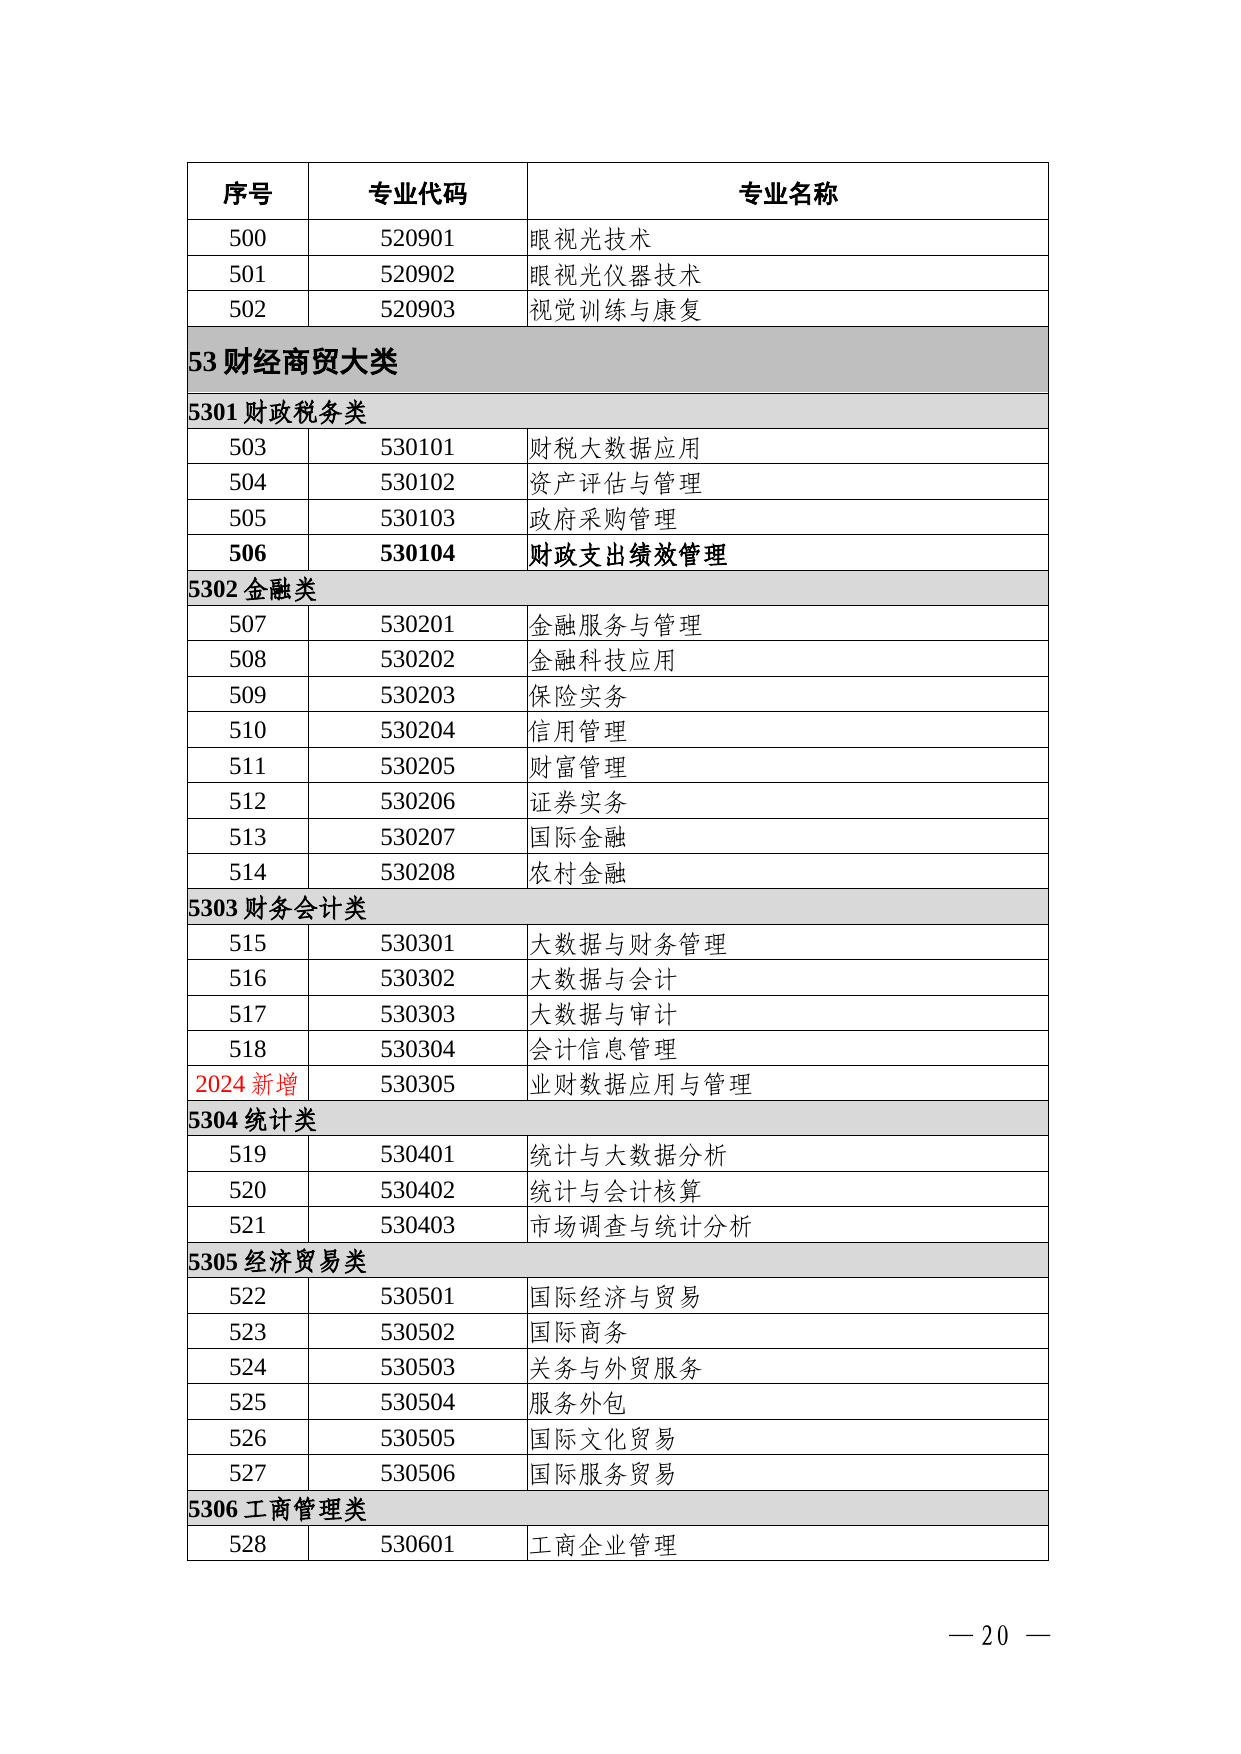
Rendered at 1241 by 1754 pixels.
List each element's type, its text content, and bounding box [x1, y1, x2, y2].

table_cell 金融服务与管理 [528, 606, 1048, 640]
table_cell 530206 [309, 783, 527, 817]
table_cell 530401 [309, 1136, 527, 1171]
table_cell 520 [188, 1172, 308, 1206]
table_cell 530302 [309, 960, 527, 994]
table_cell 530101 [309, 429, 527, 463]
table_cell 大数据与财务管理 [528, 925, 1048, 959]
table_cell 5302金融类 [188, 571, 1048, 605]
table_cell 财政支出绩效管理 [528, 535, 1048, 569]
table_cell 530103 [309, 500, 527, 534]
table_cell 530205 [309, 748, 527, 782]
table_cell 520902 [309, 256, 527, 290]
table_cell 证券实务 [528, 783, 1048, 817]
table_cell 516 [188, 960, 308, 994]
table_cell 511 [188, 748, 308, 782]
table_cell 518 [188, 1031, 308, 1064]
table_cell 5303财务会计类 [188, 889, 1048, 924]
table_cell 530201 [309, 606, 527, 640]
table_cell 5306工商管理类 [188, 1491, 1048, 1525]
table_cell 524 [188, 1349, 308, 1383]
table_cell 530204 [309, 712, 527, 747]
table_cell 5305经济贸易类 [188, 1243, 1048, 1277]
table_cell 视觉训练与康复 [528, 291, 1048, 326]
table_cell 金融科技应用 [528, 641, 1048, 676]
table_cell 服务外包 [528, 1384, 1048, 1419]
table_cell 530601 [309, 1526, 527, 1560]
table_cell 530203 [309, 677, 527, 711]
table_cell 526 [188, 1420, 308, 1454]
table_cell 530501 [309, 1278, 527, 1312]
table_cell 510 [188, 712, 308, 747]
table_cell 520903 [309, 291, 527, 326]
table_cell 国际文化贸易 [528, 1420, 1048, 1454]
table_cell 530104 [309, 535, 527, 569]
table_cell 500 [188, 220, 308, 255]
table_cell 520901 [309, 220, 527, 255]
table_cell 财富管理 [528, 748, 1048, 782]
table_cell 525 [188, 1384, 308, 1419]
table_cell 财税大数据应用 [528, 429, 1048, 463]
table_cell 530207 [309, 819, 527, 853]
table_cell 关务与外贸服务 [528, 1349, 1048, 1383]
table_cell 501 [188, 256, 308, 290]
table_cell 2024新增 [188, 1066, 308, 1100]
table_cell 政府采购管理 [528, 500, 1048, 534]
table_cell 统计与会计核算 [528, 1172, 1048, 1206]
table_cell 530402 [309, 1172, 527, 1206]
table_cell 530506 [309, 1455, 527, 1489]
table_cell 保险实务 [528, 677, 1048, 711]
table_cell 国际金融 [528, 819, 1048, 853]
table_cell 519 [188, 1136, 308, 1171]
table_cell 502 [188, 291, 308, 326]
table_cell 工商企业管理 [528, 1526, 1048, 1560]
table_cell 5301财政税务类 [188, 394, 1048, 428]
table_cell 528 [188, 1526, 308, 1560]
table_cell 大数据与会计 [528, 960, 1048, 994]
table_cell 508 [188, 641, 308, 676]
table_cell 505 [188, 500, 308, 534]
table_cell 国际商务 [528, 1314, 1048, 1348]
table_cell 会计信息管理 [528, 1031, 1048, 1064]
table_cell 530503 [309, 1349, 527, 1383]
table_cell 信用管理 [528, 712, 1048, 747]
table_cell 530301 [309, 925, 527, 959]
table_cell 5304统计类 [188, 1101, 1048, 1135]
table_cell 506 [188, 535, 308, 569]
table_cell 513 [188, 819, 308, 853]
table_cell 530202 [309, 641, 527, 676]
table_cell 507 [188, 606, 308, 640]
table_cell 527 [188, 1455, 308, 1489]
table_cell 512 [188, 783, 308, 817]
table_cell 522 [188, 1278, 308, 1312]
table_cell 521 [188, 1207, 308, 1242]
table_cell 515 [188, 925, 308, 959]
table_cell 大数据与审计 [528, 996, 1048, 1030]
table_cell 514 [188, 854, 308, 888]
table_header 序号 [188, 163, 308, 219]
table_cell 530504 [309, 1384, 527, 1419]
table_cell 523 [188, 1314, 308, 1348]
table_cell 资产评估与管理 [528, 464, 1048, 499]
table_cell 530303 [309, 996, 527, 1030]
table_cell 530305 [309, 1066, 527, 1100]
table_cell 530505 [309, 1420, 527, 1454]
table_cell 业财数据应用与管理 [528, 1066, 1048, 1100]
table_cell 503 [188, 429, 308, 463]
table_cell 国际服务贸易 [528, 1455, 1048, 1489]
table_cell 53财经商贸大类 [188, 327, 1048, 392]
table_cell 农村金融 [528, 854, 1048, 888]
table_cell 509 [188, 677, 308, 711]
table_cell 530102 [309, 464, 527, 499]
table_cell 517 [188, 996, 308, 1030]
table_cell 530502 [309, 1314, 527, 1348]
table_cell 市场调查与统计分析 [528, 1207, 1048, 1242]
table_header 专业名称 [528, 163, 1048, 219]
table_cell 国际经济与贸易 [528, 1278, 1048, 1312]
table_cell 530208 [309, 854, 527, 888]
table_cell 504 [188, 464, 308, 499]
table_cell 530304 [309, 1031, 527, 1064]
table_header 专业代码 [309, 163, 527, 219]
table_cell 眼视光仪器技术 [528, 256, 1048, 290]
table_cell 眼视光技术 [528, 220, 1048, 255]
table_cell 统计与大数据分析 [528, 1136, 1048, 1171]
table_cell 530403 [309, 1207, 527, 1242]
